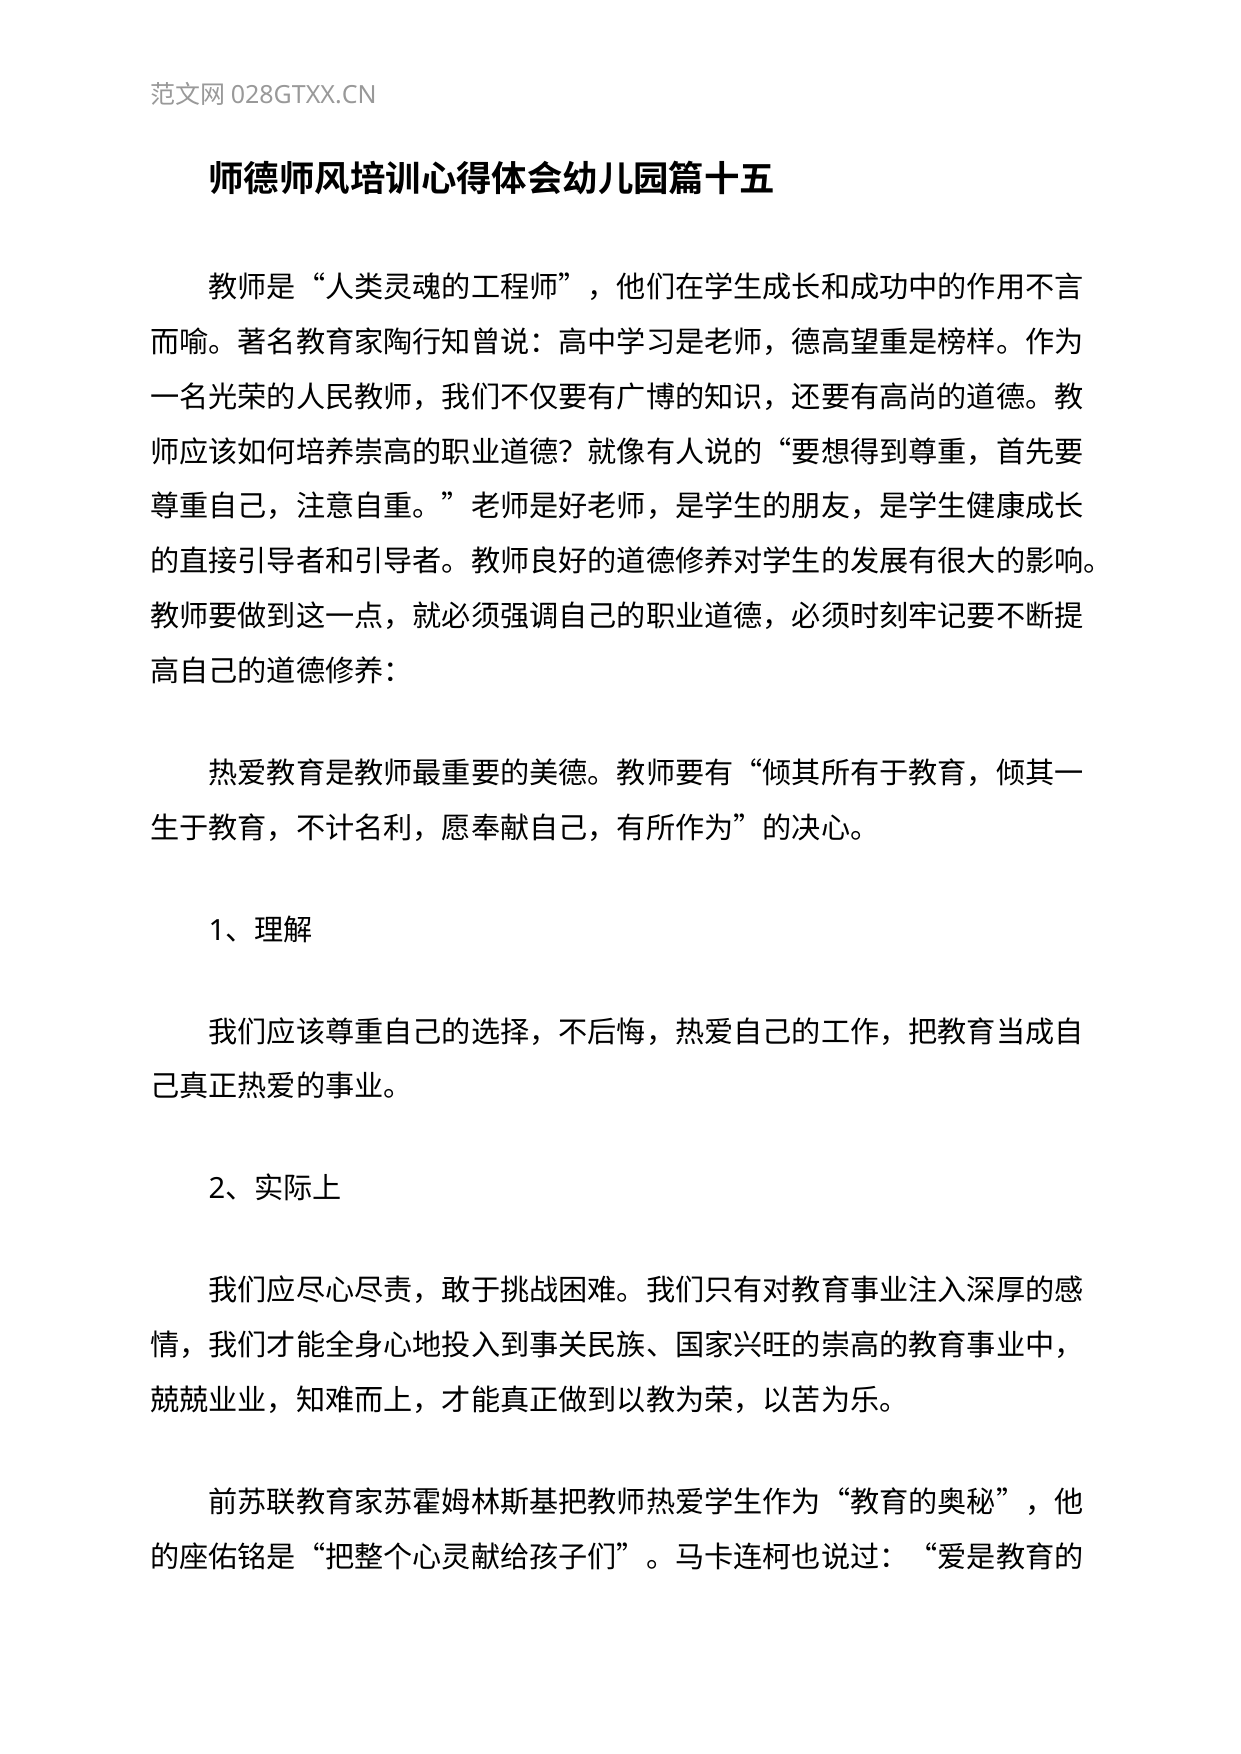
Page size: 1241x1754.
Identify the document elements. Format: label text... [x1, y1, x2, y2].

text 我们应尽心尽责，敢于挑战困难。我们只有对教育事业注入深厚的感情，我们才能全身心地投入到事关民族、国家兴旺的崇高的教育事业中，兢兢业业，知难而上，才能真正做到以教为荣，以苦为乐。 [150, 1267, 1090, 1419]
text 2、实际上 [150, 1165, 1090, 1207]
text 师德师风培训心得体会幼儿园篇十五 [150, 150, 1090, 201]
text 教师是“人类灵魂的工程师”，他们在学生成长和成功中的作用不言而喻。著名教育家陶行知曾说：高中学习是老师，德高望重是榜样。作为一名光荣的人民教师，我们不仅要有广博的知识，还要有高尚的道德。教师应该如何培养崇高的职业道德？就像有人说的“要想得到尊重，首先要尊重自己，注意自重。”老师是好老师，是学生的朋友，是学生健康成长的直接引导者和引导者。教师良好的道德修养对学生的发展有很大的影响。教师要做到这一点，就必须强调自己的职业道德，必须时刻牢记要不断提高自己的道德修养： [150, 263, 1090, 690]
text 1、理解 [150, 906, 1090, 948]
text 热爱教育是教师最重要的美德。教师要有“倾其所有于教育，倾其一生于教育，不计名利，愿奉献自己，有所作为”的决心。 [150, 749, 1090, 847]
text 我们应该尊重自己的选择，不后悔，热爱自己的工作，把教育当成自己真正热爱的事业。 [150, 1008, 1090, 1105]
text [150, 1478, 1090, 1576]
